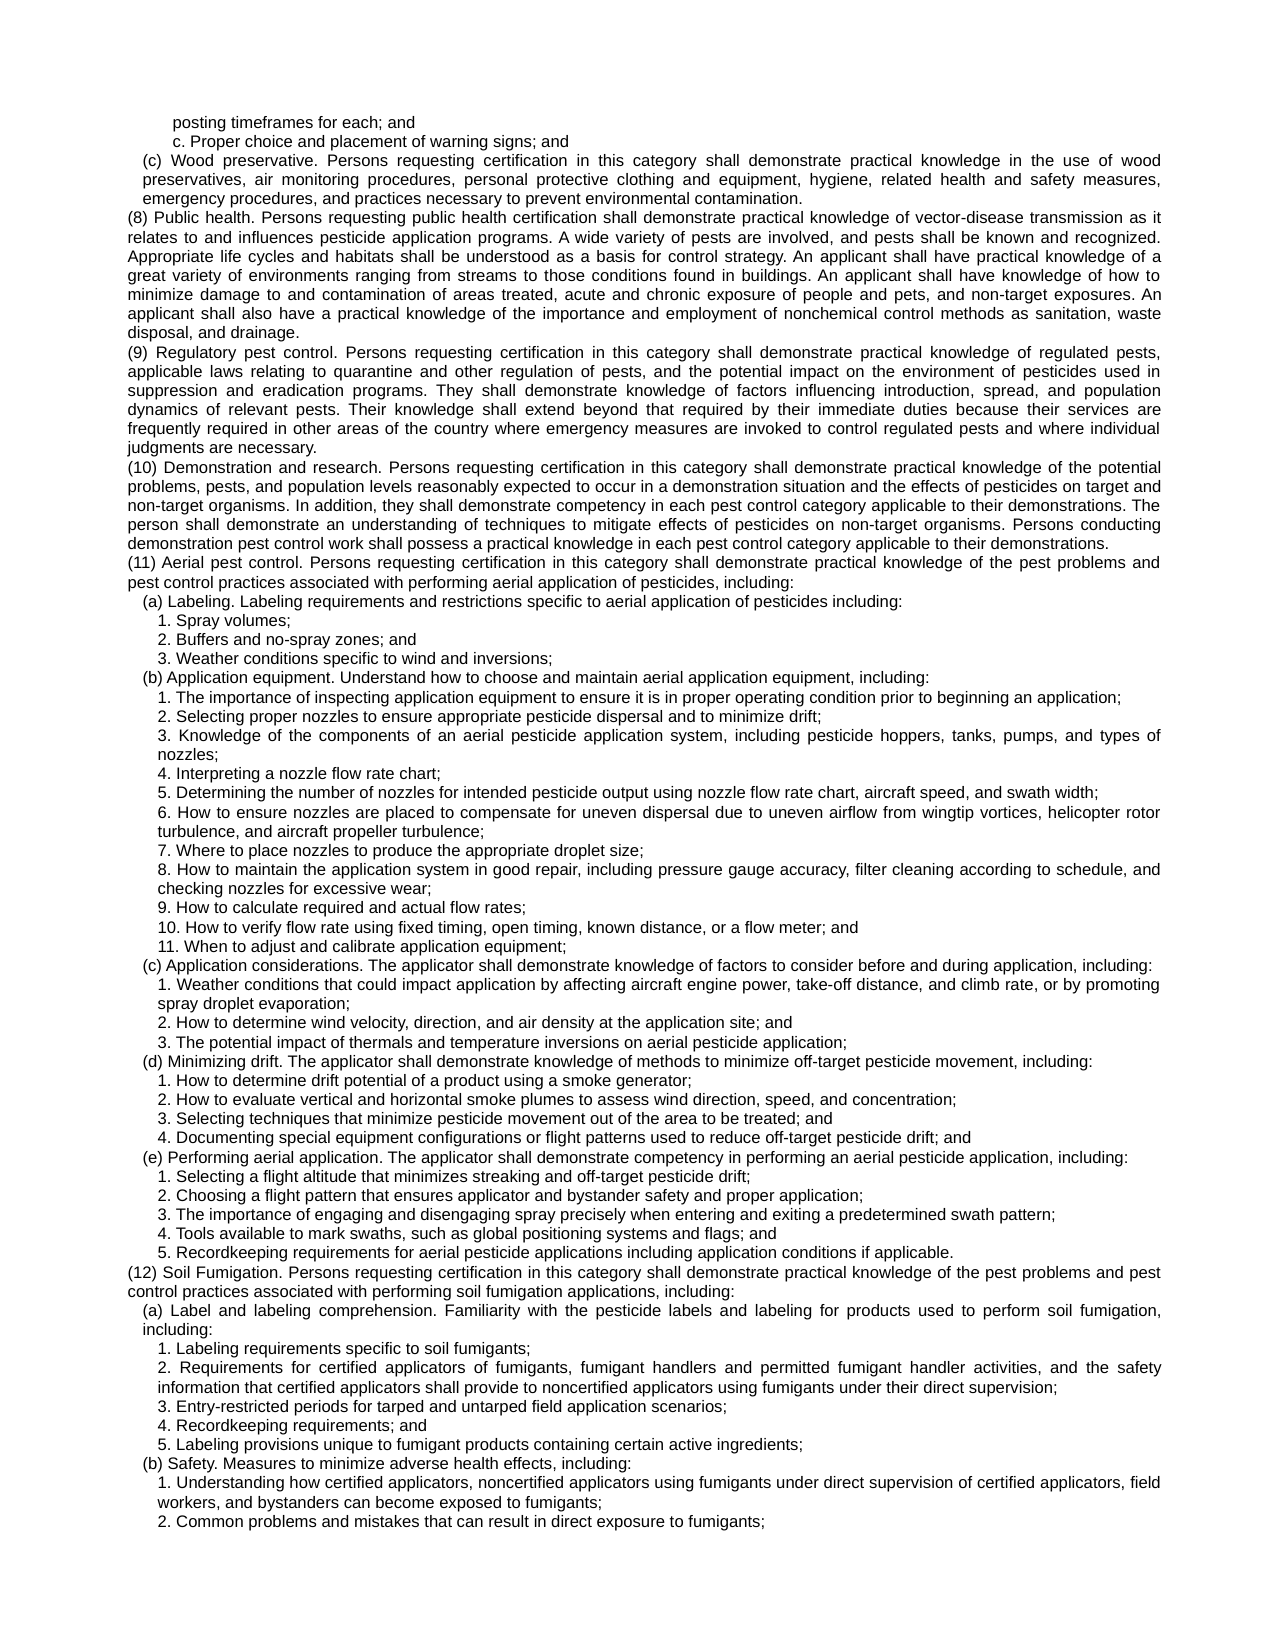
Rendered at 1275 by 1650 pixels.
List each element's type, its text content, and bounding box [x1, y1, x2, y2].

text 1. Spray volumes; [157, 611, 1162, 630]
text 7. Where to place nozzles to produce the appropriate droplet size; [157, 841, 1162, 860]
text 1. Weather conditions that could impact application by affecting aircraft engine power, take-off distance, and climb rate, or by promoting spray droplet evaporation; [157, 975, 1162, 1013]
text (c) Wood preservative. Persons requesting certification in this category shall demonstrate practical knowledge in the use of wood preservatives, air monitoring procedures, personal protective clothing and equipment, hygiene, related health and safety measures, emergency procedures, and practices necessary to prevent environmental contamination. [142, 151, 1162, 208]
text 4. Tools available to mark swaths, such as global positioning systems and flags; and [157, 1224, 1162, 1243]
text 3. Selecting techniques that minimize pesticide movement out of the area to be treated; and [157, 1109, 1162, 1128]
text 3. The potential impact of thermals and temperature inversions on aerial pesticide application; [157, 1032, 1162, 1052]
text 1. Labeling requirements specific to soil fumigants; [157, 1339, 1162, 1358]
text 4. Recordkeeping requirements; and [157, 1416, 1162, 1435]
text 10. How to verify flow rate using fixed timing, open timing, known distance, or a flow meter; and [157, 917, 1162, 937]
text 8. How to maintain the application system in good repair, including pressure gauge accuracy, filter cleaning according to schedule, and checking nozzles for excessive wear; [157, 860, 1162, 898]
text (c) Application considerations. The applicator shall demonstrate knowledge of factors to consider before and during application, including: [142, 956, 1162, 975]
text (10) Demonstration and research. Persons requesting certification in this category shall demonstrate practical knowledge of the potential problems, pests, and population levels reasonably expected to occur in a demonstration situation and the effects of pesticides on target and non-target organisms. In addition, they shall demonstrate competency in each pest control category applicable to their demonstrations. The person shall demonstrate an understanding of techniques to mitigate effects of pesticides on non-target organisms. Persons conducting demonstration pest control work shall possess a practical knowledge in each pest control category applicable to their demonstrations. [127, 457, 1162, 553]
text (a) Label and labeling comprehension. Familiarity with the pesticide labels and labeling for products used to perform soil fumigation, including: [142, 1301, 1162, 1339]
text 3. The importance of engaging and disengaging spray precisely when entering and exiting a predetermined swath pattern; [157, 1205, 1162, 1224]
text 2. Common problems and mistakes that can result in direct exposure to fumigants; [157, 1512, 1162, 1531]
text 4. Documenting special equipment configurations or flight patterns used to reduce off-target pesticide drift; and [157, 1128, 1162, 1147]
text 1. Selecting a flight altitude that minimizes streaking and off-target pesticide drift; [157, 1167, 1162, 1186]
text 2. How to evaluate vertical and horizontal smoke plumes to assess wind direction, speed, and concentration; [157, 1090, 1162, 1109]
text 1. Understanding how certified applicators, noncertified applicators using fumigants under direct supervision of certified applicators, field workers, and bystanders can become exposed to fumigants; [157, 1473, 1162, 1512]
text 1. The importance of inspecting application equipment to ensure it is in proper operating condition prior to beginning an application; [157, 687, 1162, 707]
text 4. Interpreting a nozzle flow rate chart; [157, 764, 1162, 783]
text 2. How to determine wind velocity, direction, and air density at the application site; and [157, 1013, 1162, 1032]
text (d) Minimizing drift. The applicator shall demonstrate knowledge of methods to minimize off-target pesticide movement, including: [142, 1052, 1162, 1071]
text 5. Labeling provisions unique to fumigant products containing certain active ingredients; [157, 1435, 1162, 1454]
text 2. Selecting proper nozzles to ensure appropriate pesticide dispersal and to minimize drift; [157, 707, 1162, 726]
text c. Proper choice and placement of warning signs; and [172, 132, 1162, 151]
text (9) Regulatory pest control. Persons requesting certification in this category shall demonstrate practical knowledge of regulated pests, applicable laws relating to quarantine and other regulation of pests, and the potential impact on the environment of pesticides used in suppression and eradication programs. They shall demonstrate knowledge of factors influencing introduction, spread, and population dynamics of relevant pests. Their knowledge shall extend beyond that required by their immediate duties because their services are frequently required in other areas of the country where emergency measures are invoked to control regulated pests and where individual judgments are necessary. [127, 342, 1162, 457]
text 1. How to determine drift potential of a product using a smoke generator; [157, 1071, 1162, 1090]
text 3. Entry-restricted periods for tarped and untarped field application scenarios; [157, 1397, 1162, 1416]
text 2. Requirements for certified applicators of fumigants, fumigant handlers and permitted fumigant handler activities, and the safety information that certified applicators shall provide to noncertified applicators using fumigants under their direct supervision; [157, 1358, 1162, 1397]
text 9. How to calculate required and actual flow rates; [157, 898, 1162, 917]
text 2. Buffers and no-spray zones; and [157, 630, 1162, 649]
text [172, 112, 1162, 132]
text 3. Knowledge of the components of an aerial pesticide application system, including pesticide hoppers, tanks, pumps, and types of nozzles; [157, 726, 1162, 764]
text (e) Performing aerial application. The applicator shall demonstrate competency in performing an aerial pesticide application, including: [142, 1147, 1162, 1167]
text (12) Soil Fumigation. Persons requesting certification in this category shall demonstrate practical knowledge of the pest problems and pest control practices associated with performing soil fumigation applications, including: [127, 1262, 1162, 1301]
text 5. Determining the number of nozzles for intended pesticide output using nozzle flow rate chart, aircraft speed, and swath width; [157, 783, 1162, 802]
text 6. How to ensure nozzles are placed to compensate for uneven dispersal due to uneven airflow from wingtip vortices, helicopter rotor turbulence, and aircraft propeller turbulence; [157, 802, 1162, 841]
text (b) Application equipment. Understand how to choose and maintain aerial application equipment, including: [142, 668, 1162, 687]
text (b) Safety. Measures to minimize adverse health effects, including: [142, 1454, 1162, 1473]
text 3. Weather conditions specific to wind and inversions; [157, 649, 1162, 668]
text (8) Public health. Persons requesting public health certification shall demonstrate practical knowledge of vector-disease transmission as it relates to and influences pesticide application programs. A wide variety of pests are involved, and pests shall be known and recognized. Appropriate life cycles and habitats shall be understood as a basis for control strategy. An applicant shall have practical knowledge of a great variety of environments ranging from streams to those conditions found in buildings. An applicant shall have knowledge of how to minimize damage to and contamination of areas treated, acute and chronic exposure of people and pets, and non-target exposures. An applicant shall also have a practical knowledge of the importance and employment of nonchemical control methods as sanitation, waste disposal, and drainage. [127, 208, 1162, 342]
text 11. When to adjust and calibrate application equipment; [157, 937, 1162, 956]
text 2. Choosing a flight pattern that ensures applicator and bystander safety and proper application; [157, 1186, 1162, 1205]
text 5. Recordkeeping requirements for aerial pesticide applications including application conditions if applicable. [157, 1243, 1162, 1262]
text (11) Aerial pest control. Persons requesting certification in this category shall demonstrate practical knowledge of the pest problems and pest control practices associated with performing aerial application of pesticides, including: [127, 553, 1162, 592]
text (a) Labeling. Labeling requirements and restrictions specific to aerial application of pesticides including: [142, 592, 1162, 611]
